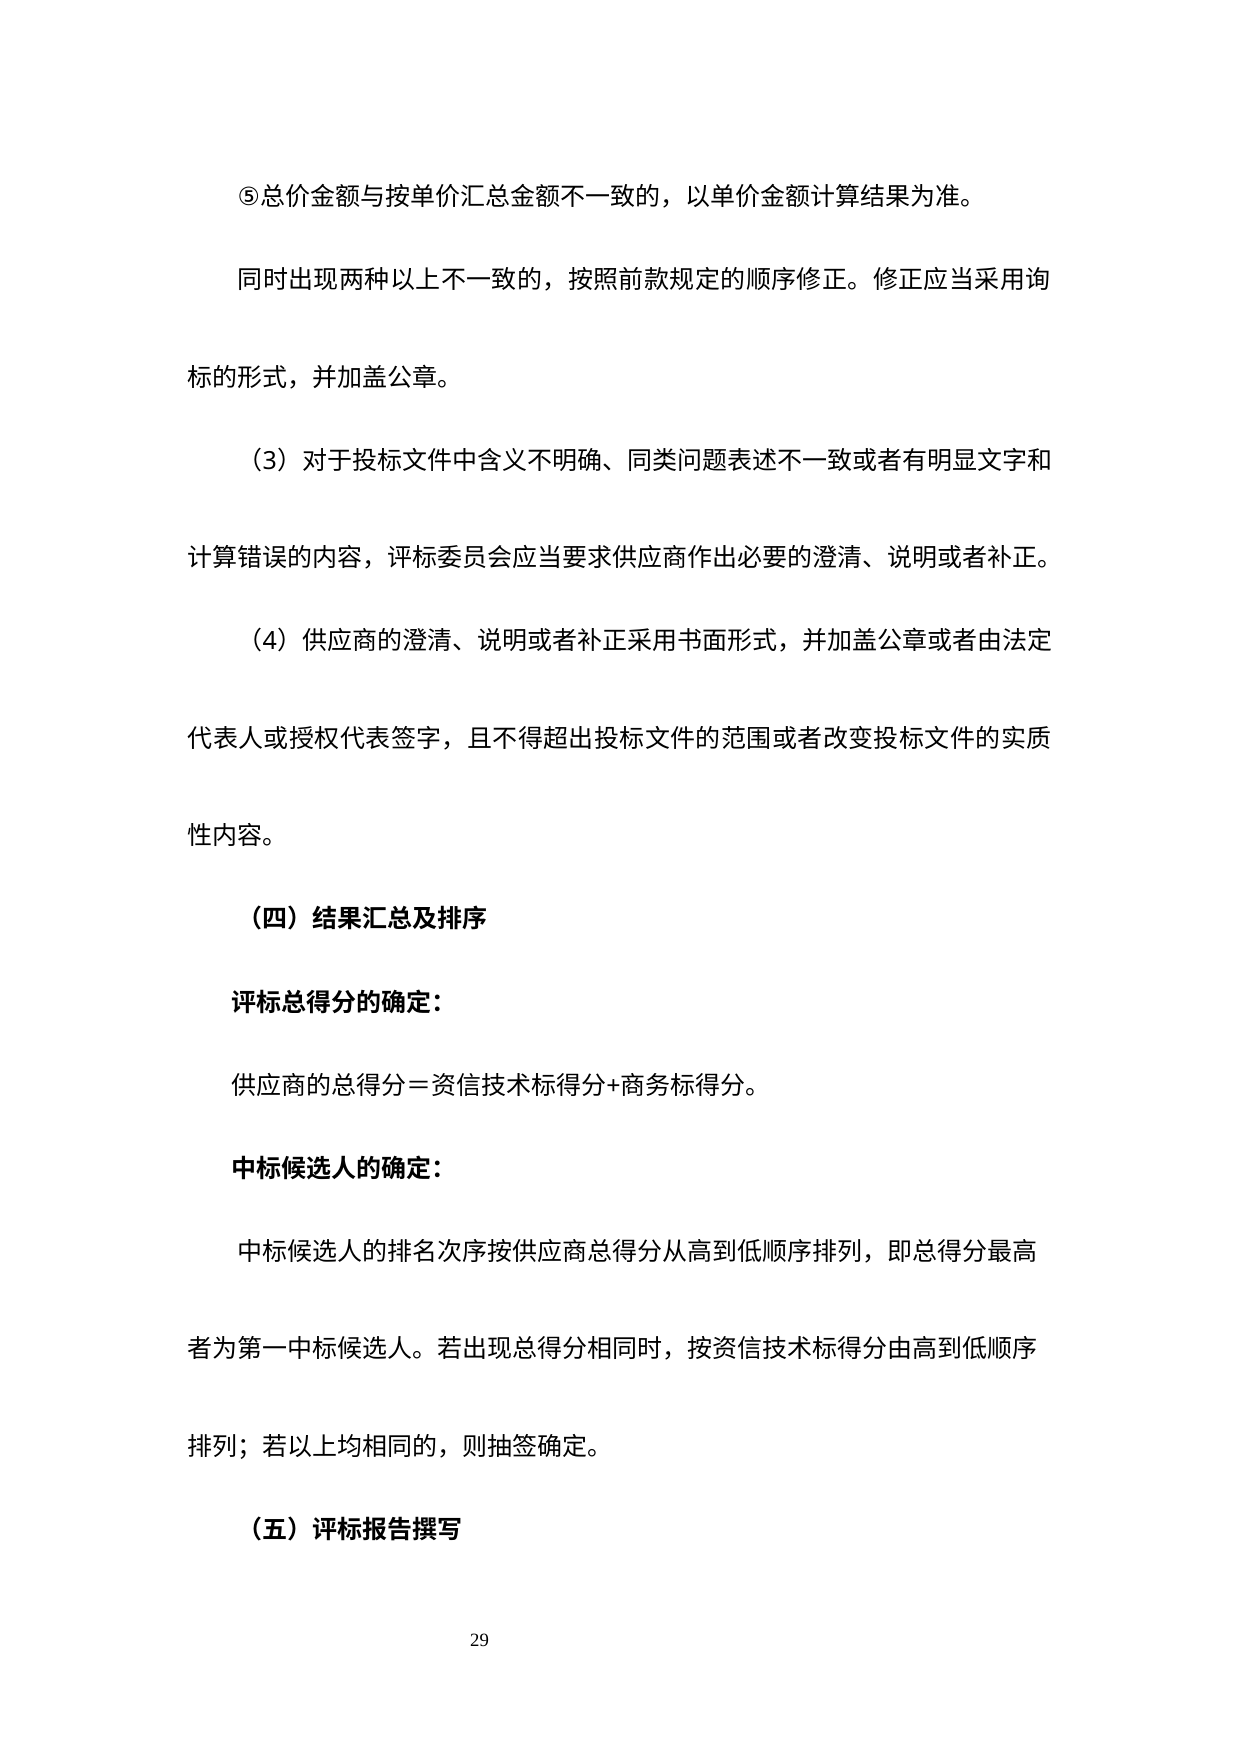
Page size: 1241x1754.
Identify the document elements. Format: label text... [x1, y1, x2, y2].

text 同时出现两种以上不一致的，按照前款规定的顺序修正。修正应当采用询标的形式，并加盖公章。 [187, 245, 1053, 408]
text （3）对于投标文件中含义不明确、同类问题表述不一致或者有明显文字和计算错误的内容，评标委员会应当要求供应商作出必要的澄清、说明或者补正。 [187, 426, 1053, 588]
text 中标候选人的排名次序按供应商总得分从高到低顺序排列，即总得分最高者为第一中标候选人。若出现总得分相同时，按资信技术标得分由高到低顺序排列；若以上均相同的，则抽签确定。 [187, 1217, 1053, 1477]
text ⑤总价金额与按单价汇总金额不一致的，以单价金额计算结果为准。 [187, 162, 1053, 227]
text 供应商的总得分＝资信技术标得分+商务标得分。 [231, 1051, 1053, 1116]
text （4）供应商的澄清、说明或者补正采用书面形式，并加盖公章或者由法定代表人或授权代表签字，且不得超出投标文件的范围或者改变投标文件的实质性内容。 [187, 606, 1053, 866]
text 中标候选人的确定： [231, 1134, 1053, 1199]
text 评标总得分的确定： [231, 968, 1053, 1033]
text （五）评标报告撰写 [187, 1495, 1053, 1560]
text （四）结果汇总及排序 [187, 884, 1053, 949]
